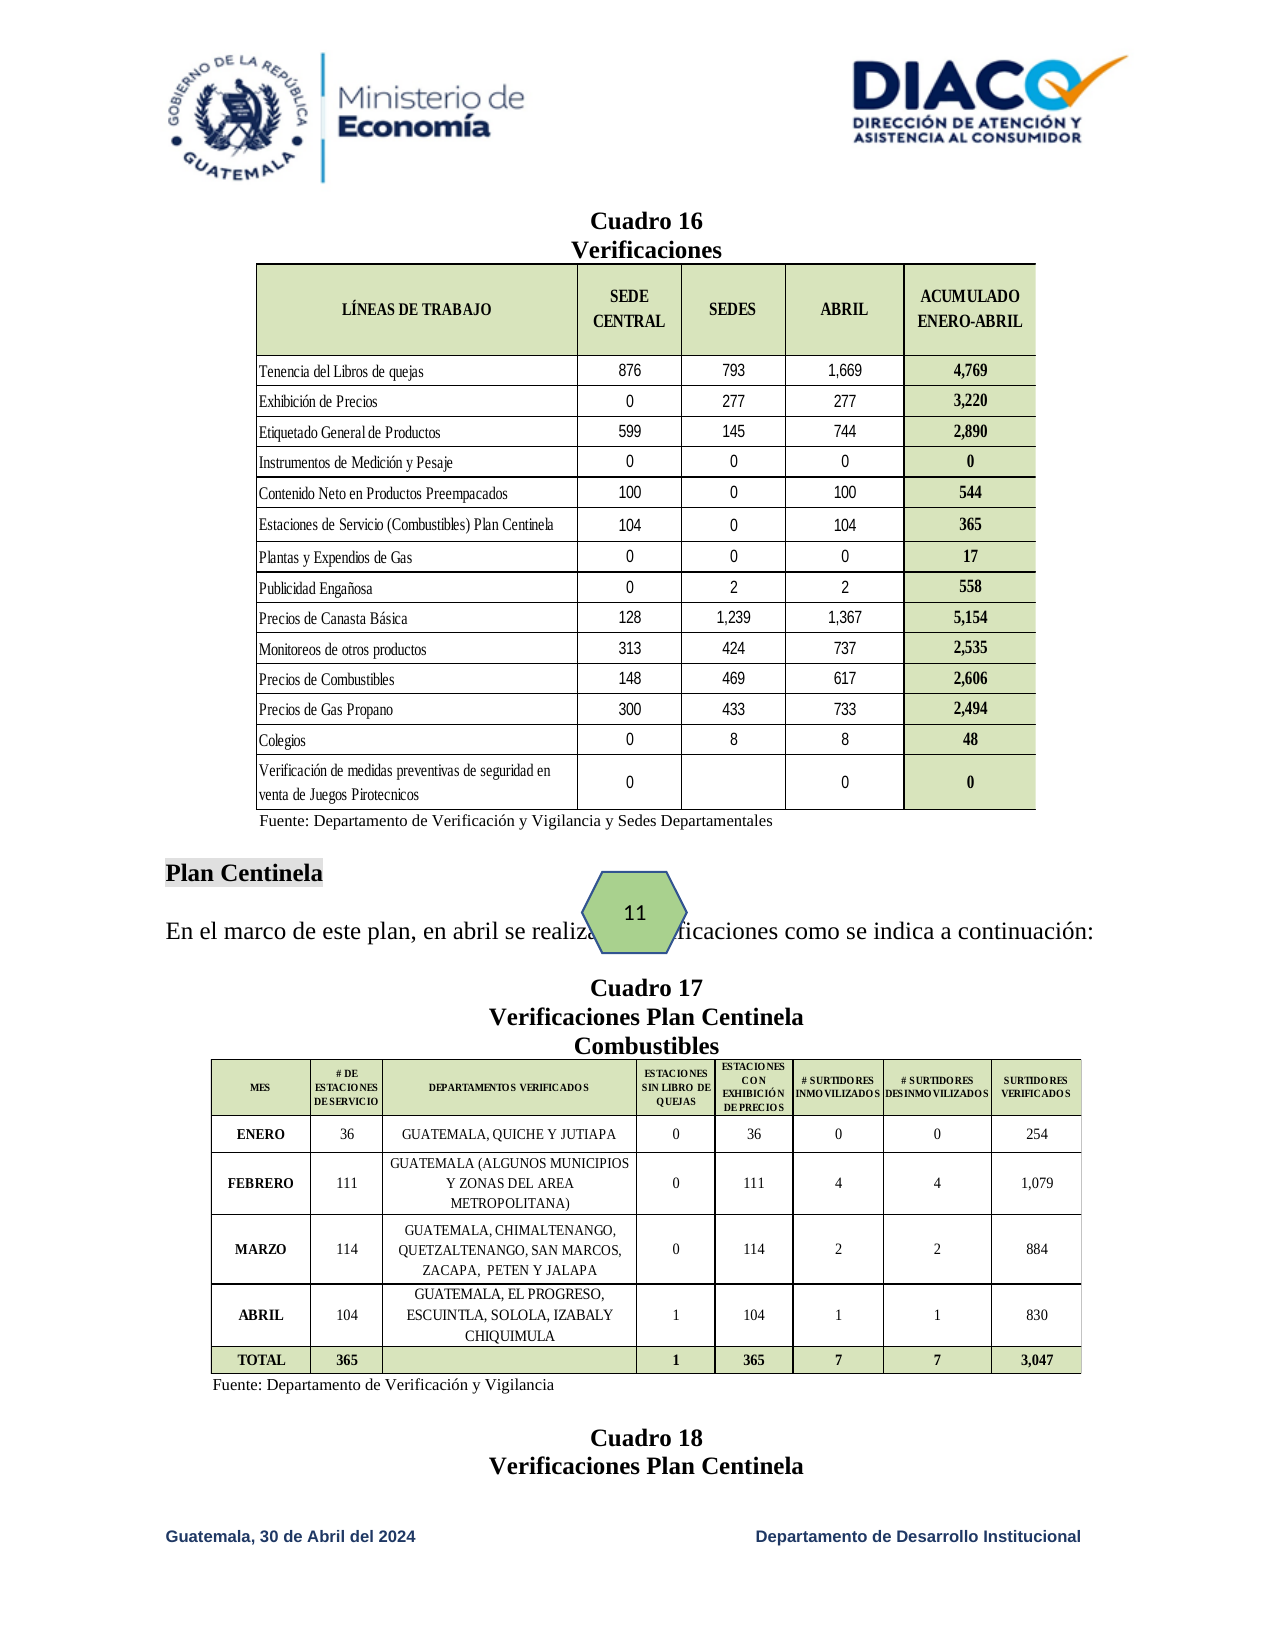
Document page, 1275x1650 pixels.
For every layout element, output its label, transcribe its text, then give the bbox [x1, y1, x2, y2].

text Verificaciones [165, 235, 1127, 263]
text Verificaciones Plan Centinela [165, 1002, 1127, 1031]
text En el marco de este plan, en abril se realizaron verificaciones como se indica a continuación: [165, 916, 596, 944]
subtitle Plan Centinela [323, 858, 1127, 887]
text En el marco de este plan, en abril se realizaron verificaciones como se indica a continuación: [673, 916, 1127, 944]
text Cuadro 17 [165, 973, 1127, 1002]
text Cuadro 18 [165, 1423, 1127, 1451]
text Fuente: Departamento de Verificación y Vigilancia [165, 1375, 1127, 1394]
text Cuadro 16 [165, 206, 1127, 235]
text Combustibles [165, 1031, 1127, 1059]
text Fuente: Departamento de Verificación y Vigilancia y Sedes Departamentales [165, 810, 1127, 829]
text Verificaciones Plan Centinela [165, 1451, 1127, 1480]
